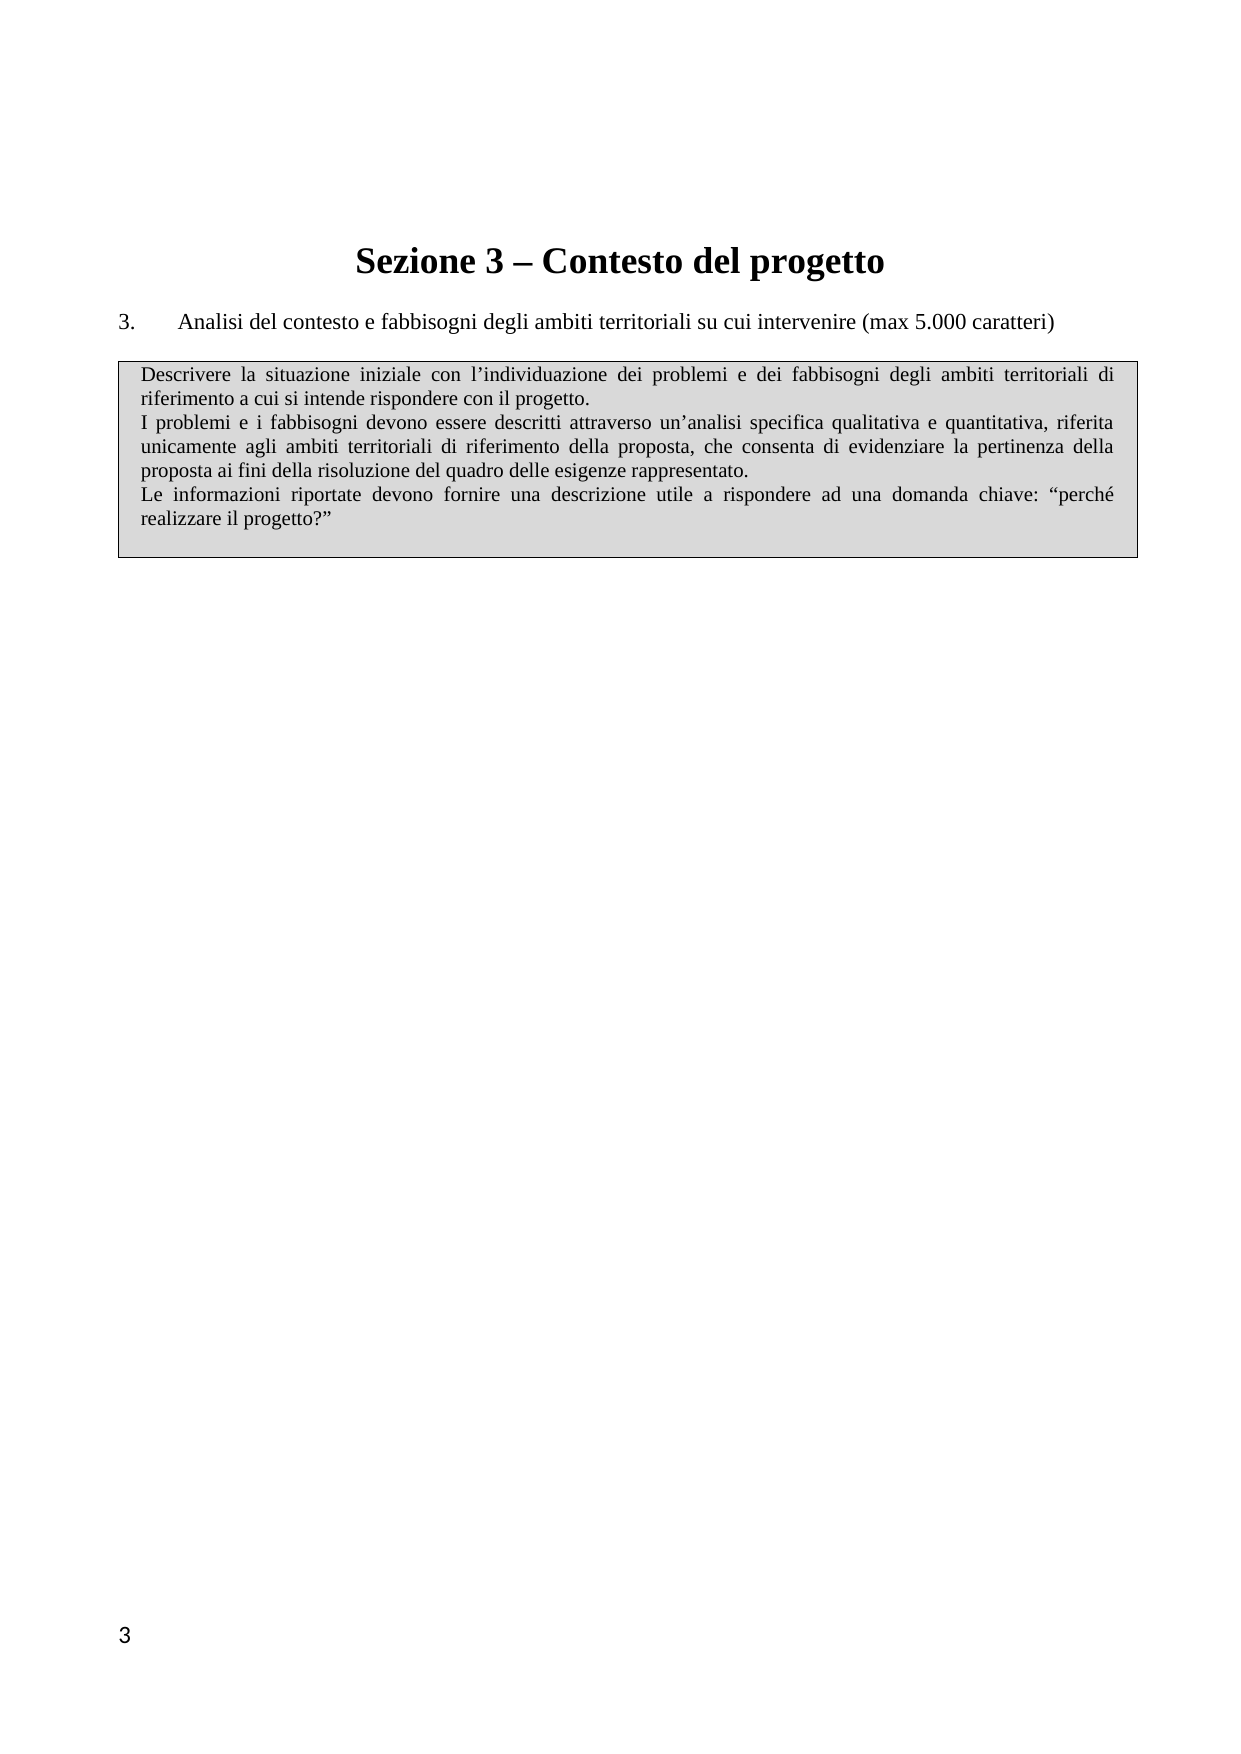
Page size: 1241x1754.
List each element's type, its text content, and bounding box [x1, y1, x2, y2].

table_header Descrivere la situazione iniziale con l’individuazione dei problemi e dei fabbisogni degli ambiti territoriali di riferimento a cui si intende rispondere con il progetto. I problemi e i fabbisogni devono essere descritti attraverso un’analisi specifica qualitativa e quantitativa, riferita unicamente agli ambiti territoriali di riferimento della proposta, che consenta di evidenziare la pertinenza della proposta ai fini della risoluzione del quadro delle esigenze rappresentato. Le informazioni riportate devono fornire una descrizione utile a rispondere ad una domanda chiave: “perché realizzare il progetto?” [119, 362, 1137, 557]
subtitle Sezione 3 – Contesto del progetto [118, 238, 1122, 282]
list Analisi del contesto e fabbisogni degli ambiti territoriali su cui intervenire (max 5.000 caratteri) [118, 308, 1122, 334]
